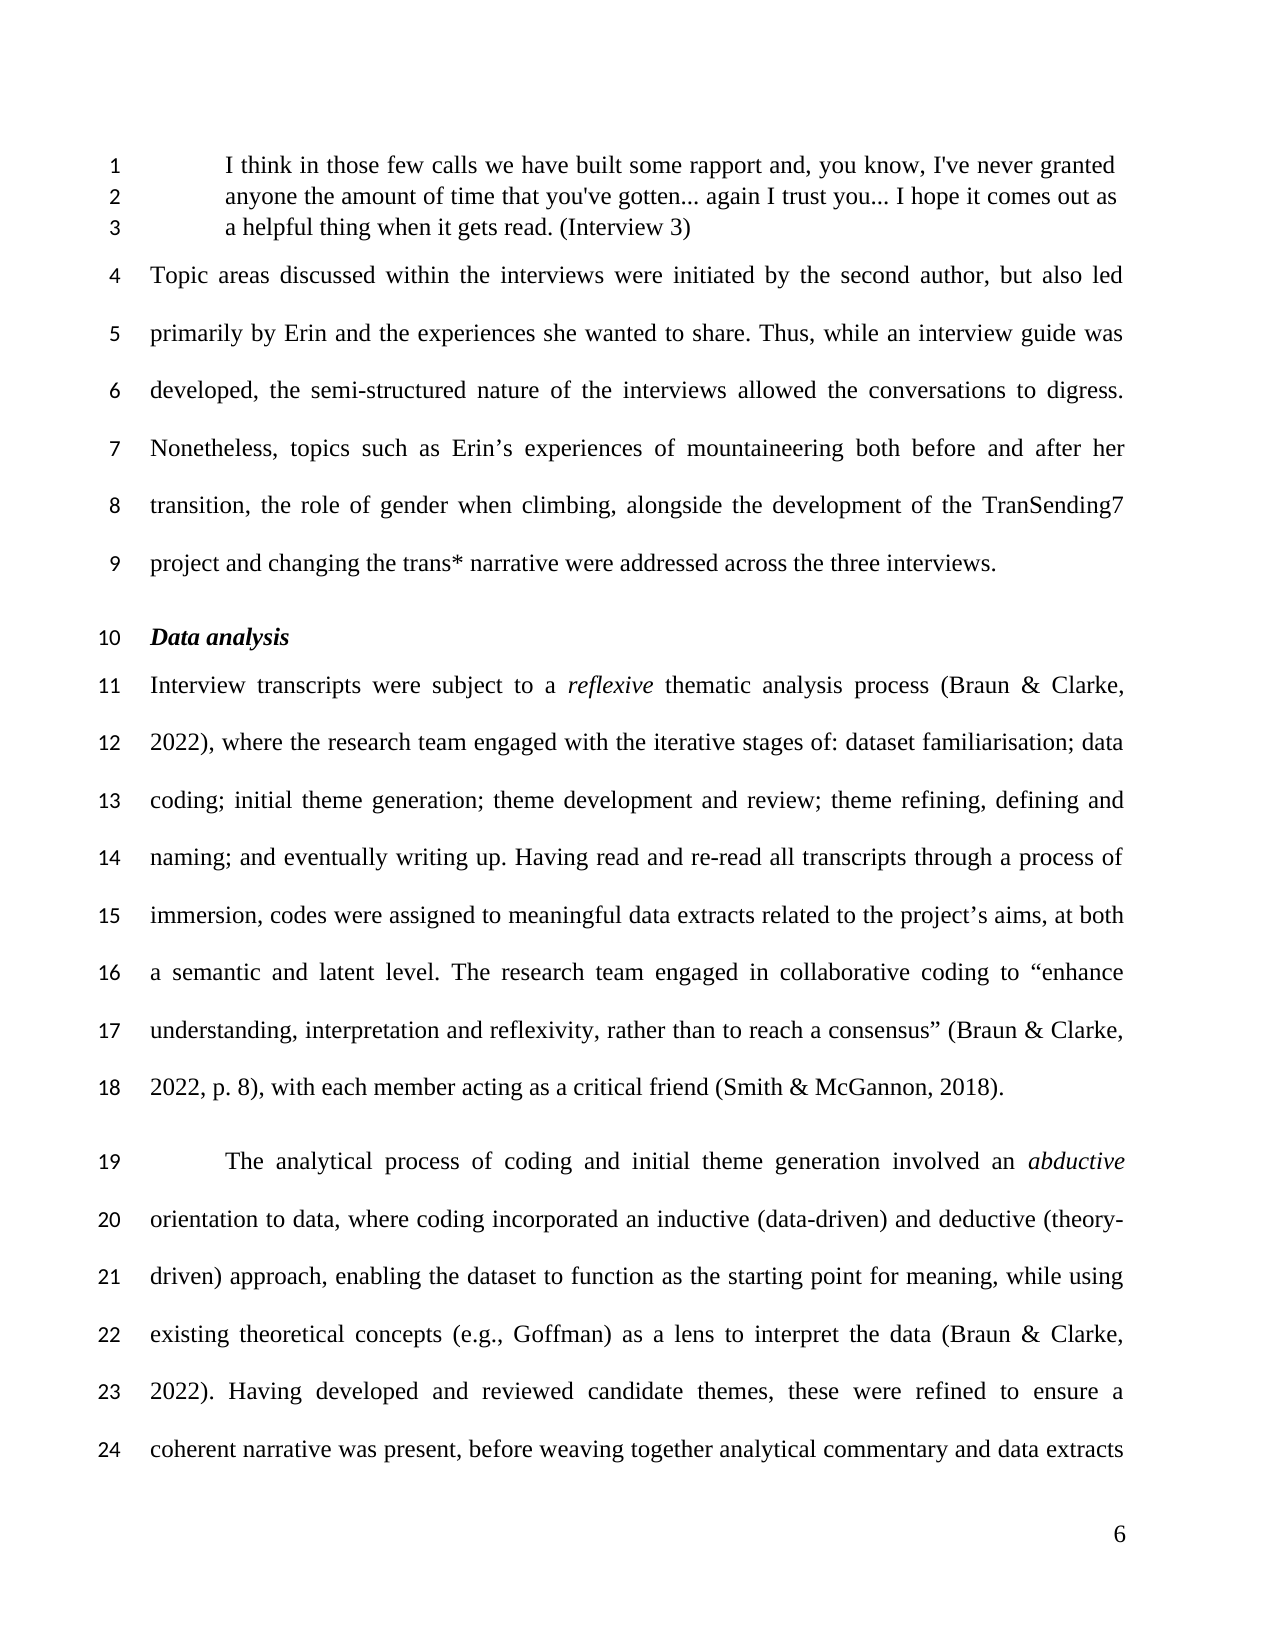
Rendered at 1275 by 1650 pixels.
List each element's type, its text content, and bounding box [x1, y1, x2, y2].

text Topic areas discussed within the interviews were initiated by the second author, but also led primarily by Erin and the experiences she wanted to share. Thus, while an interview guide was developed, the semi-structured nature of the interviews allowed the conversations to digress. Nonetheless, topics such as Erin’s experiences of mountaineering both before and after her transition, the role of gender when climbing, alongside the development of the TranSending7 project and changing the trans* narrative were addressed across the three interviews. [150, 260, 1125, 577]
text I think in those few calls we have built some rapport and, you know, I've never granted anyone the amount of time that you've gotten... again I trust you... I hope it comes out as a helpful thing when it gets read. (Interview 3) [150, 150, 1125, 241]
text Data analysis [150, 622, 1125, 651]
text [150, 1146, 1125, 1463]
text Interview transcripts were subject to a reflexive thematic analysis process (Braun & Clarke, 2022), where the research team engaged with the iterative stages of: dataset familiarisation; data coding; initial theme generation; theme development and review; theme refining, defining and naming; and eventually writing up. Having read and re-read all transcripts through a process of immersion, codes were assigned to meaningful data extracts related to the project’s aims, at both a semantic and latent level. The research team engaged in collaborative coding to “enhance understanding, interpretation and reflexivity, rather than to reach a consensus” (Braun & Clarke, 2022, p. 8), with each member acting as a critical friend (Smith & McGannon, 2018). [150, 670, 1125, 1101]
